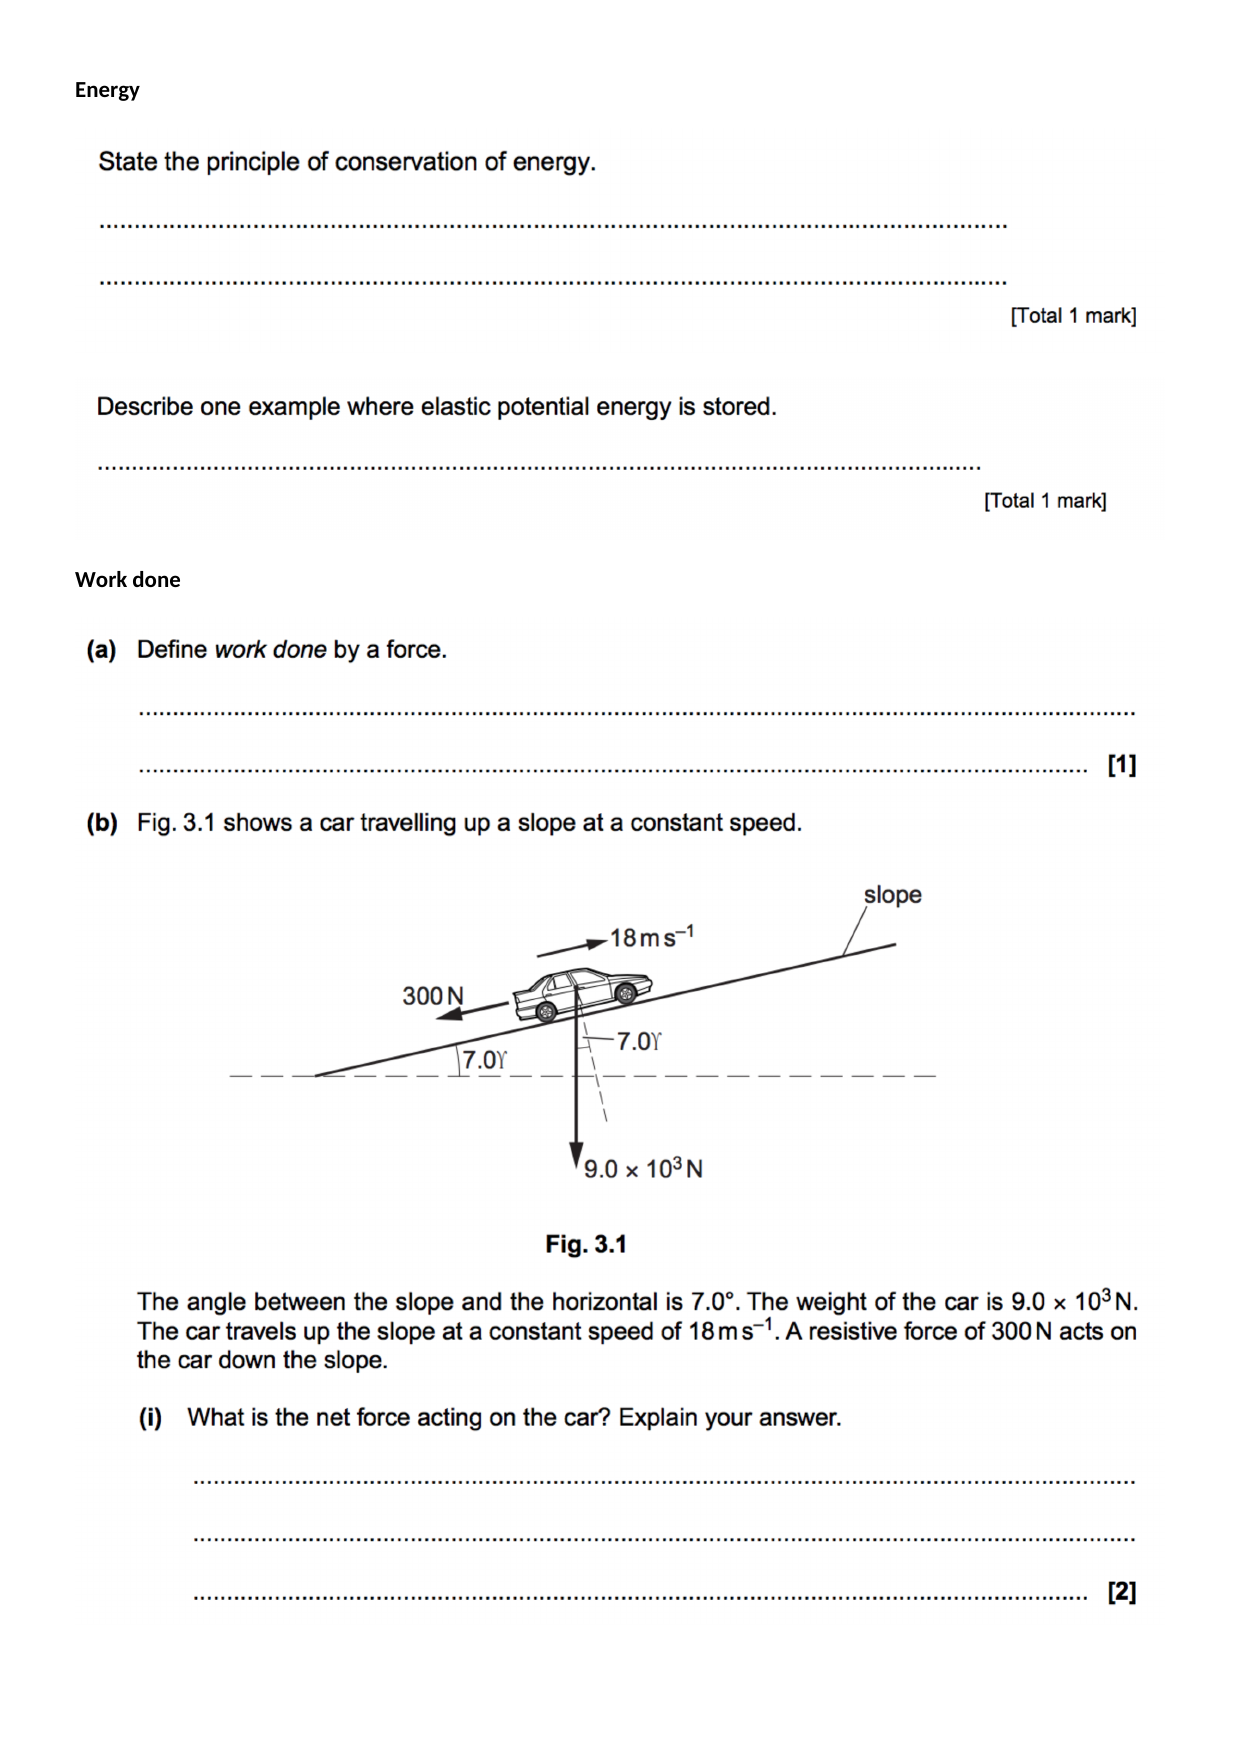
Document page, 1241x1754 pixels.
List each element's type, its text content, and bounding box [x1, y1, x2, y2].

text Energy [75, 75, 1165, 103]
picture [75, 617, 1166, 1625]
picture [75, 128, 1166, 353]
text Work done [75, 565, 1165, 593]
picture [75, 377, 1166, 540]
